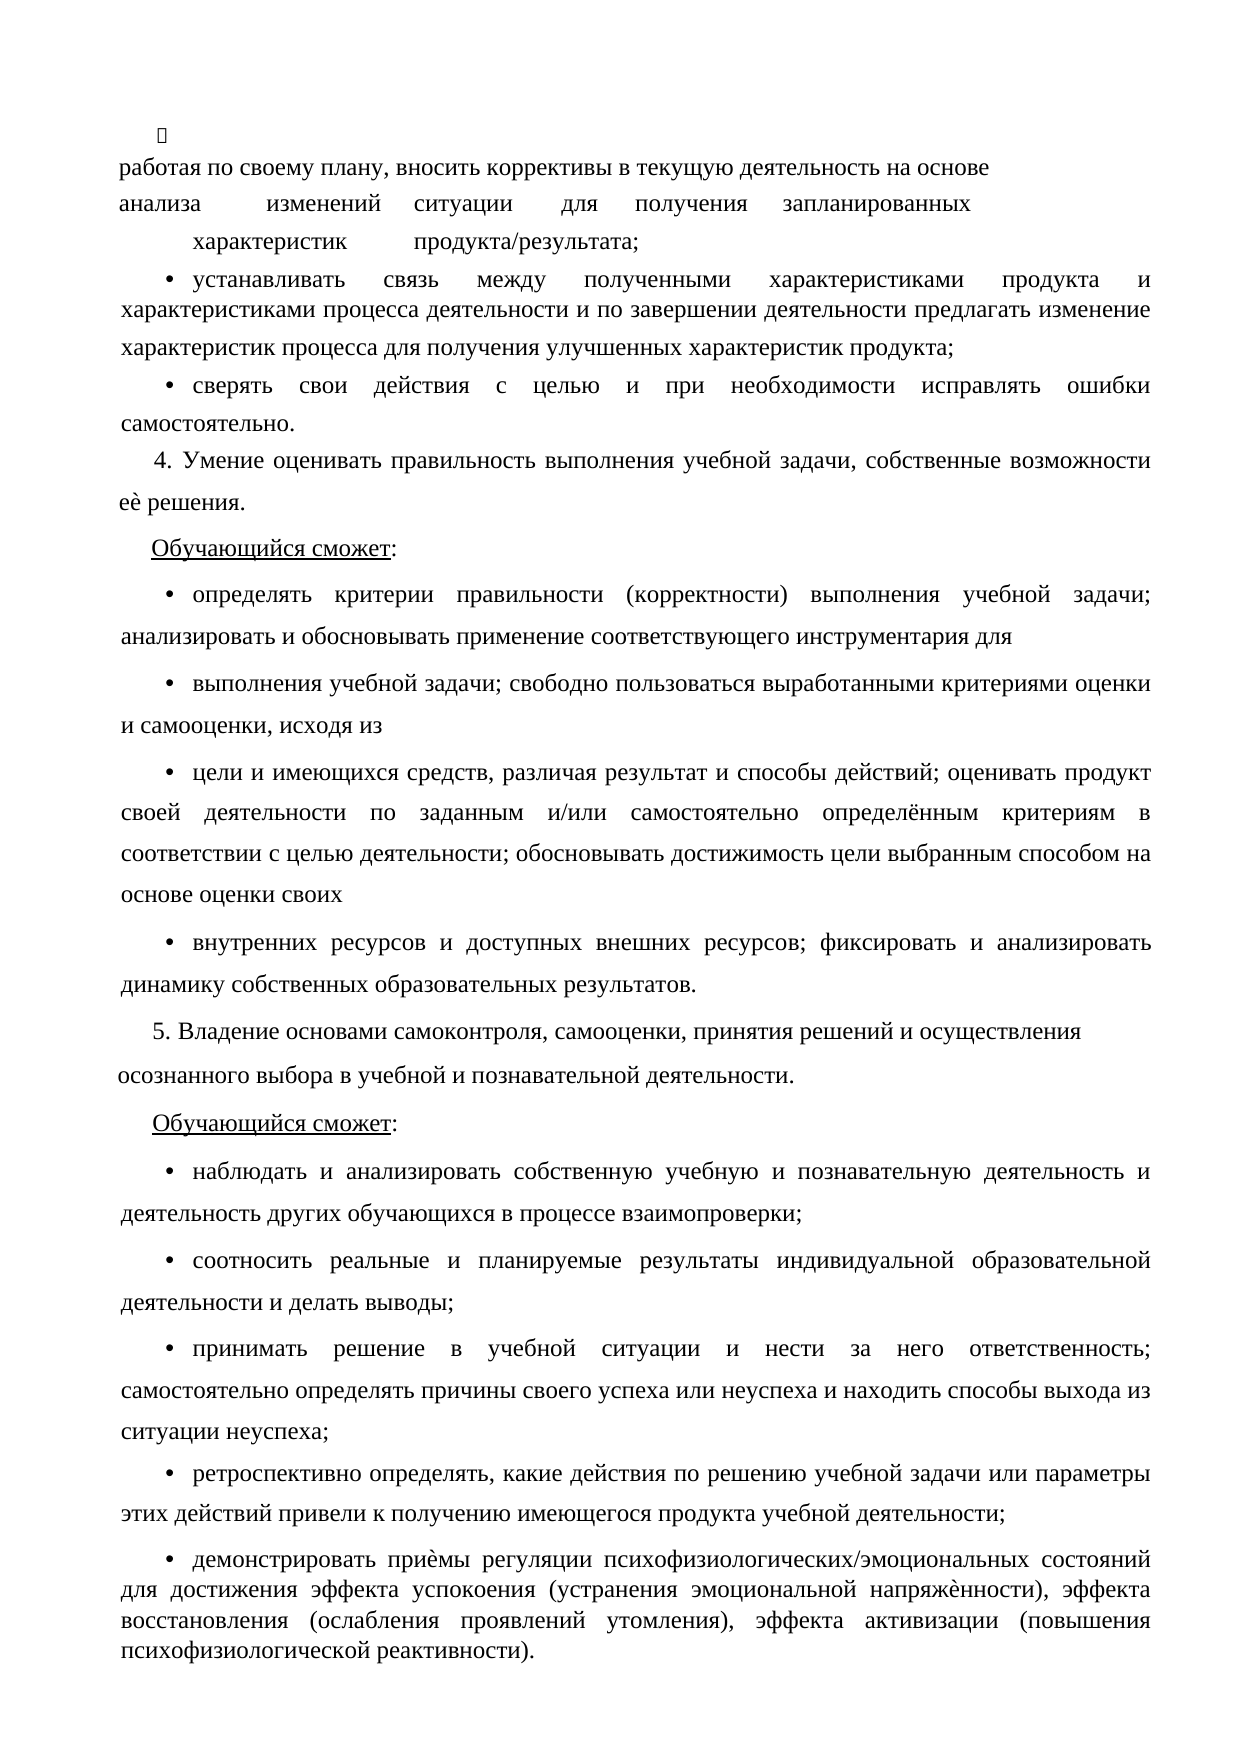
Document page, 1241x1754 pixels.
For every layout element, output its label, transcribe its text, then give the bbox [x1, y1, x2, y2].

list цели и имеющихся средств, различая результат и способы действий; оценивать продукт своей деятельности по заданным и/или самостоятельно определённым критериям в соответствии с целью деятельности; обосновывать достижимость цели выбранным способом на основе оценки своих [121, 757, 1152, 908]
list принимать решение в учебной ситуации и нести за него ответственность; самостоятельно определять причины своего успеха или неуспеха и находить способы выхода из ситуации неуспеха; [121, 1333, 1152, 1445]
list наблюдать и анализировать собственную учебную и познавательную деятельность и деятельность других обучающихся в процессе взаимопроверки; [121, 1156, 1152, 1227]
list определять критерии правильности (корректности) выполнения учебной задачи; анализировать и обосновывать применение соответствующего инструментария для [121, 579, 1152, 650]
text Обучающийся сможет: [118, 533, 1153, 562]
text работая по своему плану, вносить коррективы в текущую деятельность на основе [119, 152, 1151, 180]
list сверять свои действия с целью и при необходимости исправлять ошибки самостоятельно. [121, 370, 1152, 438]
list выполнения учебной задачи; свободно пользоваться выработанными критериями оценки и самооценки, исходя из [121, 668, 1152, 738]
list ретроспективно определять, какие действия по решению учебной задачи или параметры этих действий привели к получению имеющегося продукта учебной деятельности; [121, 1458, 1152, 1527]
text анализа изменений ситуации для получения запланированных характеристик продукта/результата; [119, 188, 1152, 256]
list демонстрировать приѐмы регуляции психофизиологических/эмоциональных состояний для достижения эффекта успокоения (устранения эмоциональной напряжѐнности), эффекта восстановления (ослабления проявлений утомления), эффекта активизации (повышения психофизиологической реактивности). [121, 1544, 1152, 1664]
text Обучающийся сможет: [117, 1108, 1092, 1137]
text 5. Владение основами самоконтроля, самооценки, принятия решений и осуществления осознанного выбора в учебной и познавательной деятельности. [117, 1016, 1092, 1089]
list внутренних ресурсов и доступных внешних ресурсов; фиксировать и анализировать динамику собственных образовательных результатов. [121, 927, 1152, 998]
text 4. Умение оценивать правильность выполнения учебной задачи, собственные возможности еѐ решения. [119, 445, 1152, 515]
list устанавливать связь между полученными характеристиками продукта и характеристиками процесса деятельности и по завершении деятельности предлагать изменение характеристик процесса для получения улучшенных характеристик продукта; [121, 264, 1152, 362]
list соотносить реальные и планируемые результаты индивидуальной образовательной деятельности и делать выводы; [121, 1245, 1152, 1315]
